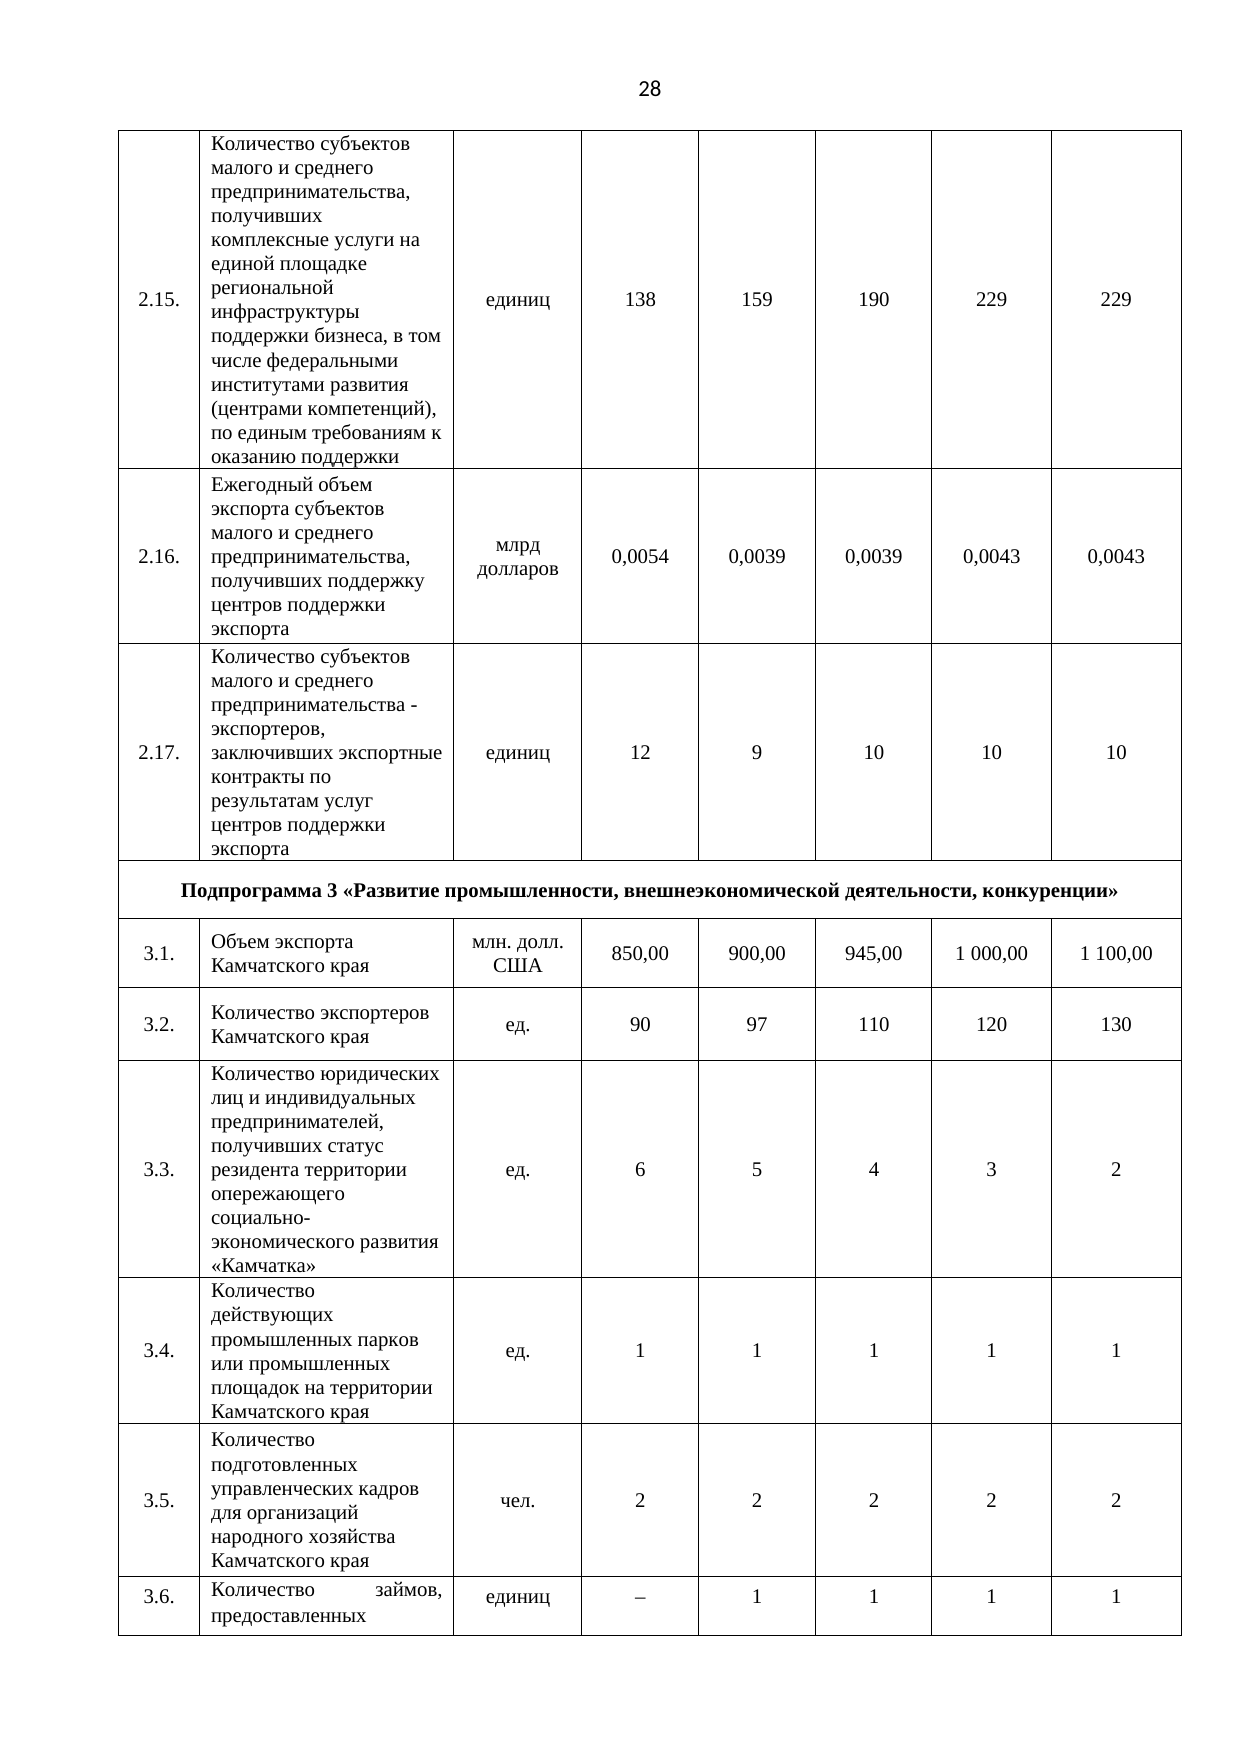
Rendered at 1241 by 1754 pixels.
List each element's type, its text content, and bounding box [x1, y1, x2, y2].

table_cell 1 [699, 1278, 815, 1423]
table_cell 0,0039 [816, 469, 931, 643]
table_cell 90 [582, 988, 698, 1060]
table_cell 945,00 [816, 919, 931, 987]
table_cell 3.5. [119, 1424, 199, 1576]
table_cell 3.3. [119, 1061, 199, 1277]
table_cell 1 [1052, 1278, 1181, 1423]
table_cell 3.1. [119, 919, 199, 987]
table_cell Количество субъектов малого и среднего предпринимательства, получивших комплексные услуги на единой площадке региональной инфраструктуры поддержки бизнеса, в том числе федеральными институтами развития (центрами компетенций), по единым требованиям к оказанию поддержки [200, 131, 453, 468]
table_cell 1 [932, 1278, 1051, 1423]
table_cell 2.16. [119, 469, 199, 643]
table_cell 1 [1052, 1577, 1181, 1635]
table_cell единиц [454, 1577, 581, 1635]
table_cell Объем экспорта Камчатского края [200, 919, 453, 987]
table_cell 10 [816, 644, 931, 860]
table_cell 2 [932, 1424, 1051, 1576]
table_cell Количество юридических лиц и индивидуальных предпринимателей, получивших статус резидента территории опережающего социально-экономического развития «Камчатка» [200, 1061, 453, 1277]
table_cell ед. [454, 1278, 581, 1423]
table_cell ед. [454, 1061, 581, 1277]
table_cell ед. [454, 988, 581, 1060]
table_cell – [582, 1577, 698, 1635]
table_cell 1 [699, 1577, 815, 1635]
table_cell 4 [816, 1061, 931, 1277]
table_cell 3.4. [119, 1278, 199, 1423]
table_cell 1 [816, 1278, 931, 1423]
table_cell 0,0039 [699, 469, 815, 643]
table_cell 2 [1052, 1061, 1181, 1277]
table_cell 12 [582, 644, 698, 860]
table_cell 97 [699, 988, 815, 1060]
table_cell 110 [816, 988, 931, 1060]
table_cell 2.15. [119, 131, 199, 468]
table_cell 5 [699, 1061, 815, 1277]
table_cell 159 [699, 131, 815, 468]
table_cell 1 000,00 [932, 919, 1051, 987]
table_cell 229 [932, 131, 1051, 468]
table_cell Количество экспортеров Камчатского края [200, 988, 453, 1060]
table_cell 2 [1052, 1424, 1181, 1576]
table_cell 1 [932, 1577, 1051, 1635]
table_cell Количество подготовленных управленческих кадров для организаций народного хозяйства Камчатского края [200, 1424, 453, 1576]
table_cell 2 [582, 1424, 698, 1576]
table_cell 1 [816, 1577, 931, 1635]
table_cell чел. [454, 1424, 581, 1576]
table_cell 6 [582, 1061, 698, 1277]
table_cell 190 [816, 131, 931, 468]
table_cell 130 [1052, 988, 1181, 1060]
table_cell 138 [582, 131, 698, 468]
table_cell Количество действующих промышленных парков или промышленных площадок на территории Камчатского края [200, 1278, 453, 1423]
table_cell 229 [1052, 131, 1181, 468]
table_cell млрд долларов [454, 469, 581, 643]
table_cell 850,00 [582, 919, 698, 987]
table_cell Ежегодный объем экспорта субъектов малого и среднего предпринимательства, получивших поддержку центров поддержки экспорта [200, 469, 453, 643]
table_cell 3.2. [119, 988, 199, 1060]
table_cell 0,0043 [1052, 469, 1181, 643]
table_cell Подпрограмма 3 «Развитие промышленности, внешнеэкономической деятельности, конкуренции» [119, 861, 1181, 918]
table_cell млн. долл. США [454, 919, 581, 987]
table_cell единиц [454, 644, 581, 860]
table_cell 9 [699, 644, 815, 860]
table_cell 1 100,00 [1052, 919, 1181, 987]
table_cell 120 [932, 988, 1051, 1060]
table_cell 900,00 [699, 919, 815, 987]
table_cell 2 [816, 1424, 931, 1576]
table_cell 3.6. [119, 1577, 199, 1635]
table_cell 10 [932, 644, 1051, 860]
table_cell Количество субъектов малого и среднего предпринимательства - экспортеров, заключивших экспортные контракты по результатам услуг центров поддержки экспорта [200, 644, 453, 860]
table_cell 10 [1052, 644, 1181, 860]
table_cell 3 [932, 1061, 1051, 1277]
table_cell 2.17. [119, 644, 199, 860]
table_cell 0,0054 [582, 469, 698, 643]
table_cell 0,0043 [932, 469, 1051, 643]
table_cell единиц [454, 131, 581, 468]
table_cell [200, 1577, 453, 1635]
table_cell 2 [699, 1424, 815, 1576]
table_cell 1 [582, 1278, 698, 1423]
